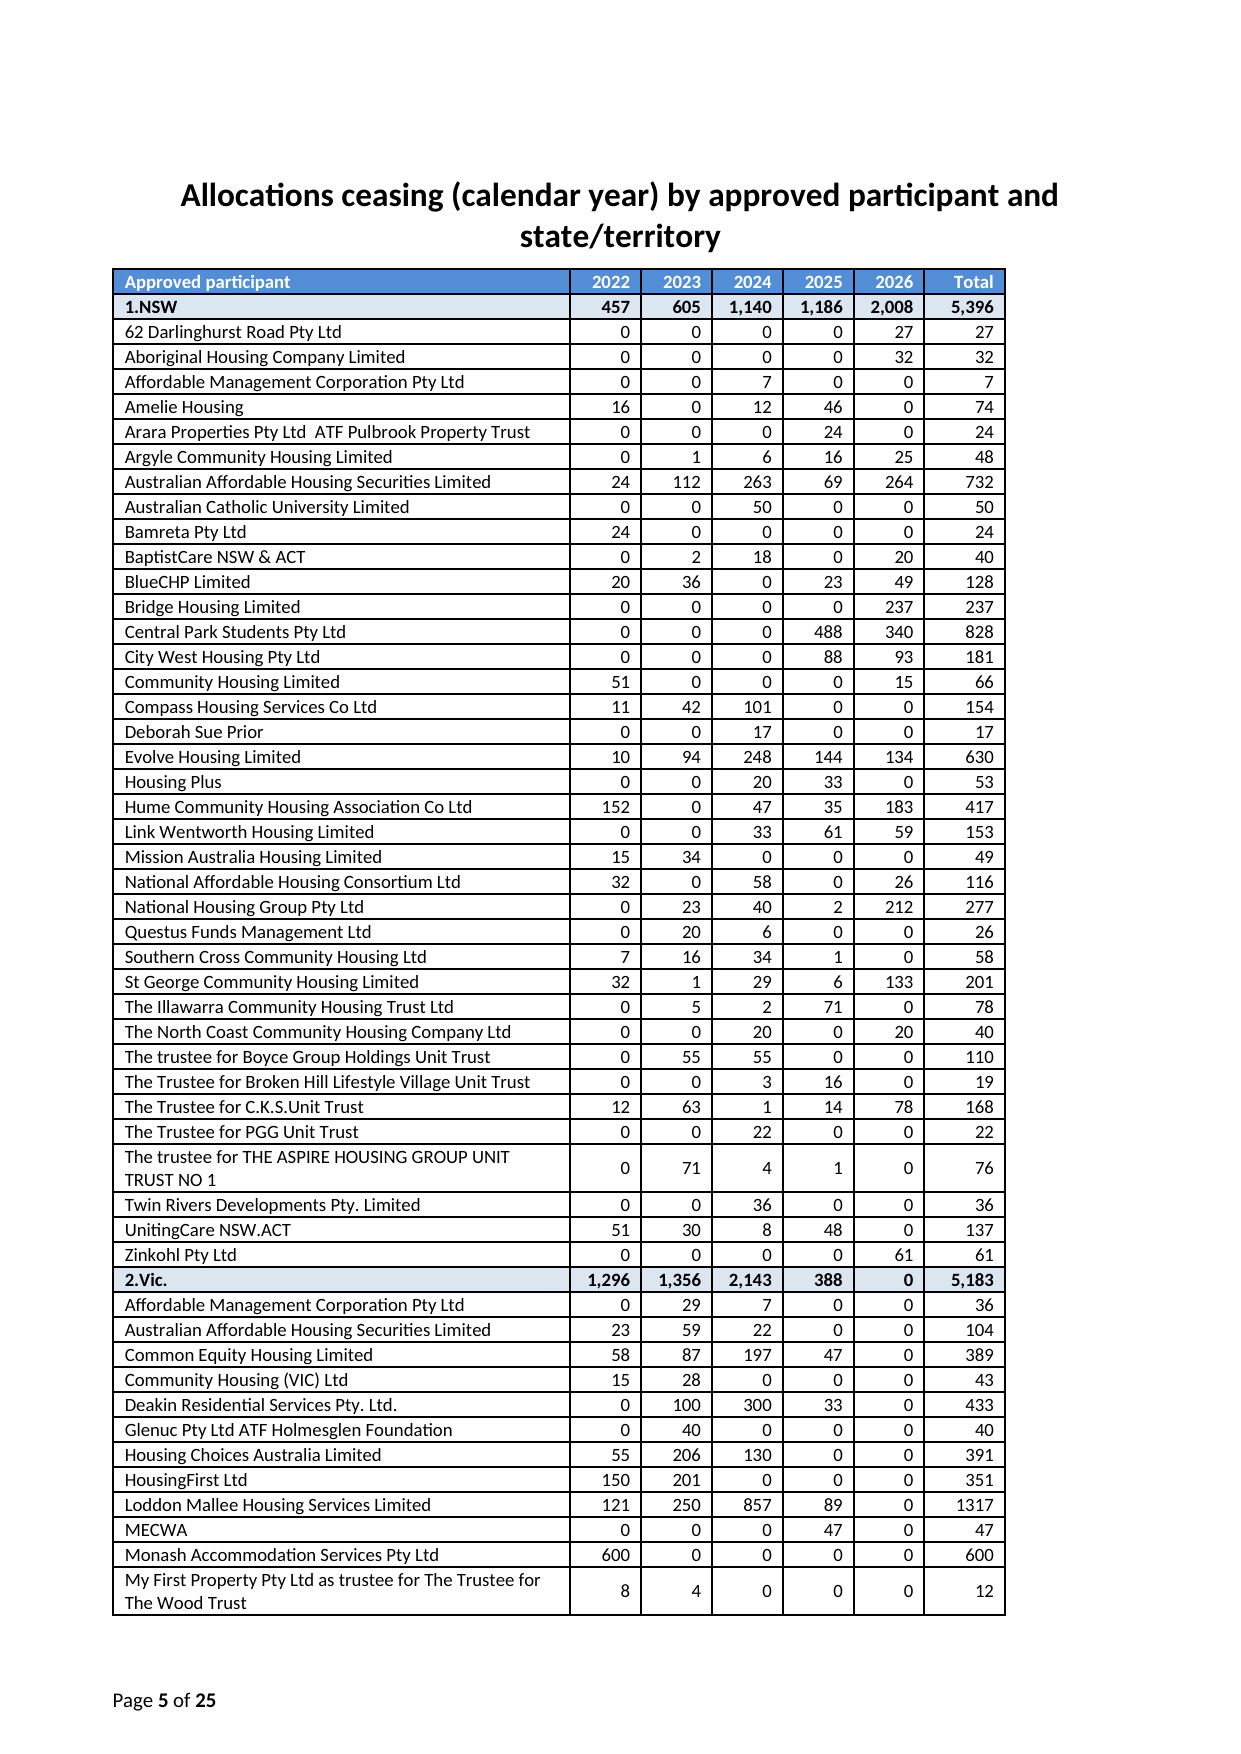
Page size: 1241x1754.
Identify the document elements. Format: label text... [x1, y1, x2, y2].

table_cell 2,143 [713, 1268, 782, 1291]
table_cell 0 [571, 995, 640, 1018]
table_cell 0 [855, 1268, 923, 1291]
table_cell 857 [713, 1493, 782, 1516]
table_cell 0 [784, 545, 853, 568]
table_cell 0 [784, 1368, 853, 1391]
table_cell 28 [642, 1368, 711, 1391]
table_cell Community Housing Limited [114, 670, 569, 693]
table_cell 0 [642, 620, 711, 643]
table_cell 0 [855, 1418, 923, 1441]
table_cell 0 [784, 1468, 853, 1491]
table_cell 0 [571, 445, 640, 468]
table_cell Affordable Management Corporation Pty Ltd [114, 370, 569, 393]
table_cell 237 [925, 595, 1004, 618]
table_cell 2 [713, 995, 782, 1018]
table_cell Central Park Students Pty Ltd [114, 620, 569, 643]
table_cell 0 [784, 1045, 853, 1068]
table_cell 40 [713, 895, 782, 918]
table_cell 87 [642, 1343, 711, 1366]
table_cell 0 [642, 770, 711, 793]
table_cell 630 [925, 745, 1004, 768]
table_cell 0 [642, 645, 711, 668]
table_cell 12 [571, 1095, 640, 1118]
table_cell 0 [784, 1120, 853, 1143]
table_cell 154 [925, 695, 1004, 718]
table_cell 0 [713, 420, 782, 443]
table_cell 63 [642, 1095, 711, 1118]
table_cell 1,140 [713, 295, 782, 318]
table_cell 26 [925, 920, 1004, 943]
table_cell 26 [855, 870, 923, 893]
table_cell BlueCHP Limited [114, 570, 569, 593]
table_cell 46 [784, 395, 853, 418]
table_cell 0 [713, 320, 782, 343]
table_cell 78 [925, 995, 1004, 1018]
table_cell 0 [571, 895, 640, 918]
table_cell Community Housing (VIC) Ltd [114, 1368, 569, 1391]
subtitle Allocations ceasing (calendar year) by approved participant and state/territory [112, 174, 1128, 256]
table_cell 2 [642, 545, 711, 568]
table_cell 0 [571, 820, 640, 843]
table_cell 0 [855, 1218, 923, 1241]
table_cell 62 Darlinghurst Road Pty Ltd [114, 320, 569, 343]
table_cell 1,356 [642, 1268, 711, 1291]
table_cell 0 [713, 620, 782, 643]
table_cell The North Coast Community Housing Company Ltd [114, 1020, 569, 1043]
table_cell 0 [713, 520, 782, 543]
table_cell 732 [925, 470, 1004, 493]
table_cell 7 [571, 945, 640, 968]
table_cell 0 [571, 345, 640, 368]
table_cell 0 [855, 495, 923, 518]
table_cell 19 [925, 1070, 1004, 1093]
table_cell 8 [571, 1568, 640, 1614]
table_cell National Affordable Housing Consortium Ltd [114, 870, 569, 893]
table_cell 7 [925, 370, 1004, 393]
table_cell 0 [642, 720, 711, 743]
table_cell 0 [571, 1070, 640, 1093]
table_cell 0 [855, 920, 923, 943]
table_cell 23 [642, 895, 711, 918]
table_cell The trustee for Boyce Group Holdings Unit Trust [114, 1045, 569, 1068]
table_cell 340 [855, 620, 923, 643]
table_cell 59 [642, 1318, 711, 1341]
table_cell 40 [925, 545, 1004, 568]
table_cell 0 [784, 320, 853, 343]
table_cell 0 [571, 320, 640, 343]
table_cell 1317 [925, 1493, 1004, 1516]
table_cell St George Community Housing Limited [114, 970, 569, 993]
table_cell 5 [642, 995, 711, 1018]
table_cell 20 [571, 570, 640, 593]
table_cell 0 [571, 620, 640, 643]
table_cell 0 [784, 1193, 853, 1216]
table_cell 0 [855, 1368, 923, 1391]
table_cell 0 [642, 1020, 711, 1043]
table_cell Australian Affordable Housing Securities Limited [114, 1318, 569, 1341]
table_cell 0 [571, 1020, 640, 1043]
table_cell 206 [642, 1443, 711, 1466]
table_cell 0 [642, 1518, 711, 1541]
table_cell 0 [642, 395, 711, 418]
table_cell 0 [713, 1543, 782, 1566]
table_cell 0 [855, 395, 923, 418]
table_cell 6 [713, 920, 782, 943]
table_cell 0 [571, 1045, 640, 1068]
table_cell 0 [855, 1393, 923, 1416]
table_cell 144 [784, 745, 853, 768]
table_cell 0 [855, 1120, 923, 1143]
table_cell 55 [571, 1443, 640, 1466]
table_cell 0 [855, 1443, 923, 1466]
table_cell 0 [642, 520, 711, 543]
table_cell 0 [784, 370, 853, 393]
table_cell 23 [784, 570, 853, 593]
table_cell 248 [713, 745, 782, 768]
table_cell 51 [571, 1218, 640, 1241]
table_cell Twin Rivers Developments Pty. Limited [114, 1193, 569, 1216]
table_cell 11 [571, 695, 640, 718]
table_cell 0 [642, 795, 711, 818]
table_cell 49 [855, 570, 923, 593]
table_cell 0 [855, 1293, 923, 1316]
table_cell 250 [642, 1493, 711, 1516]
table_cell 0 [642, 595, 711, 618]
table_cell 1,186 [784, 295, 853, 318]
table_cell 16 [571, 395, 640, 418]
table_cell 20 [642, 920, 711, 943]
table_cell 0 [642, 1193, 711, 1216]
table_cell 0 [571, 645, 640, 668]
table_cell Evolve Housing Limited [114, 745, 569, 768]
table_cell 0 [571, 920, 640, 943]
table_cell 0 [571, 1418, 640, 1441]
table_cell 1 [642, 445, 711, 468]
table_cell 24 [925, 420, 1004, 443]
table_cell 0 [713, 345, 782, 368]
table_cell 16 [642, 945, 711, 968]
table_cell 0 [855, 1518, 923, 1541]
table_cell 24 [571, 470, 640, 493]
table_cell 0 [571, 770, 640, 793]
table_cell 93 [855, 645, 923, 668]
table_header 2023 [642, 270, 711, 293]
table_cell Hume Community Housing Association Co Ltd [114, 795, 569, 818]
table_cell 128 [925, 570, 1004, 593]
table_cell 34 [713, 945, 782, 968]
table_cell 17 [925, 720, 1004, 743]
table_cell 116 [925, 870, 1004, 893]
table_cell 0 [571, 1193, 640, 1216]
table_cell HousingFirst Ltd [114, 1468, 569, 1491]
table_cell 0 [713, 1368, 782, 1391]
table_cell 0 [784, 1020, 853, 1043]
table_cell 0 [855, 370, 923, 393]
table_cell 55 [642, 1045, 711, 1068]
table_cell 33 [784, 770, 853, 793]
table_cell 197 [713, 1343, 782, 1366]
table_cell 0 [784, 595, 853, 618]
table_cell Aboriginal Housing Company Limited [114, 345, 569, 368]
table_cell 25 [855, 445, 923, 468]
table_cell 58 [713, 870, 782, 893]
table_header 2024 [713, 270, 782, 293]
table_cell 488 [784, 620, 853, 643]
table_cell 0 [642, 1243, 711, 1266]
table_cell 433 [925, 1393, 1004, 1416]
table_cell 389 [925, 1343, 1004, 1366]
table_cell 27 [925, 320, 1004, 343]
table_cell 6 [784, 970, 853, 993]
table_cell 5,396 [925, 295, 1004, 318]
table_cell 0 [571, 1393, 640, 1416]
table_cell 0 [642, 320, 711, 343]
table_cell 137 [925, 1218, 1004, 1241]
table_cell 12 [713, 395, 782, 418]
table_cell 61 [855, 1243, 923, 1266]
table_cell 0 [642, 345, 711, 368]
table_cell City West Housing Pty Ltd [114, 645, 569, 668]
table_cell 23 [571, 1318, 640, 1341]
table_cell 24 [571, 520, 640, 543]
table_cell 0 [784, 520, 853, 543]
table_cell 237 [855, 595, 923, 618]
table_cell 0 [642, 420, 711, 443]
table_cell 0 [784, 720, 853, 743]
table_cell Compass Housing Services Co Ltd [114, 695, 569, 718]
table_cell 2,008 [855, 295, 923, 318]
table_cell The Trustee for C.K.S.Unit Trust [114, 1095, 569, 1118]
table_cell 0 [713, 595, 782, 618]
table_cell 0 [571, 1518, 640, 1541]
table_cell 7 [713, 1293, 782, 1316]
table_cell 6 [713, 445, 782, 468]
table_cell 134 [855, 745, 923, 768]
table_cell 0 [642, 370, 711, 393]
table_cell 0 [784, 845, 853, 868]
table_cell Southern Cross Community Housing Ltd [114, 945, 569, 968]
table_cell 24 [925, 520, 1004, 543]
table_cell Bridge Housing Limited [114, 595, 569, 618]
table_cell 94 [642, 745, 711, 768]
table_cell 7 [713, 370, 782, 393]
table_cell 0 [784, 920, 853, 943]
table_cell 22 [925, 1120, 1004, 1143]
table_cell 133 [855, 970, 923, 993]
table_cell 35 [784, 795, 853, 818]
table_cell 0 [784, 870, 853, 893]
table_cell 0 [784, 670, 853, 693]
table_cell The Trustee for Broken Hill Lifestyle Village Unit Trust [114, 1070, 569, 1093]
table_cell 1,296 [571, 1268, 640, 1291]
table_cell 32 [571, 870, 640, 893]
table_cell 0 [642, 1070, 711, 1093]
table_cell 2 [784, 895, 853, 918]
table_cell 61 [784, 820, 853, 843]
table_cell 36 [713, 1193, 782, 1216]
table_cell BaptistCare NSW & ACT [114, 545, 569, 568]
table_cell 0 [855, 420, 923, 443]
table_cell 0 [713, 570, 782, 593]
table_cell 40 [642, 1418, 711, 1441]
table_cell 17 [713, 720, 782, 743]
table_cell 0 [571, 545, 640, 568]
table_cell 1 [642, 970, 711, 993]
table_cell 277 [925, 895, 1004, 918]
table_cell 15 [855, 670, 923, 693]
table_cell 0 [571, 1145, 640, 1191]
table_cell 42 [642, 695, 711, 718]
table_cell 47 [713, 795, 782, 818]
table_cell 30 [642, 1218, 711, 1241]
table_cell 20 [713, 1020, 782, 1043]
table_cell 61 [925, 1243, 1004, 1266]
table_cell 0 [571, 1120, 640, 1143]
table_cell Affordable Management Corporation Pty Ltd [114, 1293, 569, 1316]
table_cell 89 [784, 1493, 853, 1516]
table_cell 0 [713, 845, 782, 868]
table_cell 152 [571, 795, 640, 818]
table_cell 121 [571, 1493, 640, 1516]
table_cell 0 [642, 1543, 711, 1566]
table_cell 29 [642, 1293, 711, 1316]
table_cell 0 [855, 1543, 923, 1566]
table_cell 22 [713, 1120, 782, 1143]
table_cell 0 [855, 1318, 923, 1341]
table_cell 0 [571, 720, 640, 743]
table_cell 2.Vic. [114, 1268, 569, 1291]
table_cell Housing Choices Australia Limited [114, 1443, 569, 1466]
table_cell 71 [784, 995, 853, 1018]
table_cell 0 [784, 345, 853, 368]
table_header 2026 [855, 270, 923, 293]
table_cell Amelie Housing [114, 395, 569, 418]
table_header Approved participant [114, 270, 569, 293]
table_cell 47 [784, 1518, 853, 1541]
table_cell Deborah Sue Prior [114, 720, 569, 743]
table_cell 600 [571, 1543, 640, 1566]
table_cell 33 [784, 1393, 853, 1416]
table_cell 50 [925, 495, 1004, 518]
table_cell 50 [713, 495, 782, 518]
table_cell 351 [925, 1468, 1004, 1491]
table_cell 201 [642, 1468, 711, 1491]
table_cell 0 [713, 1568, 782, 1614]
table_cell 828 [925, 620, 1004, 643]
table_cell 0 [571, 420, 640, 443]
table_cell 417 [925, 795, 1004, 818]
table_cell Questus Funds Management Ltd [114, 920, 569, 943]
table_cell 8 [713, 1218, 782, 1241]
table_cell The trustee for THE ASPIRE HOUSING GROUP UNIT TRUST NO 1 [114, 1145, 569, 1191]
table_cell 0 [713, 1243, 782, 1266]
table_cell 36 [642, 570, 711, 593]
table_cell 32 [571, 970, 640, 993]
table_cell 150 [571, 1468, 640, 1491]
table_cell 47 [784, 1343, 853, 1366]
table_cell 0 [784, 495, 853, 518]
table_cell 0 [642, 495, 711, 518]
table_cell 1 [713, 1095, 782, 1118]
table_cell 1 [784, 945, 853, 968]
table_cell 66 [925, 670, 1004, 693]
table_cell 0 [855, 945, 923, 968]
table_cell 40 [925, 1418, 1004, 1441]
table_cell 457 [571, 295, 640, 318]
table_cell 212 [855, 895, 923, 918]
table_cell MECWA [114, 1518, 569, 1541]
table_cell Monash Accommodation Services Pty Ltd [114, 1543, 569, 1566]
table_cell 0 [713, 670, 782, 693]
table_cell 0 [571, 595, 640, 618]
table_cell 36 [925, 1193, 1004, 1216]
table_cell 0 [784, 1293, 853, 1316]
table_cell 12 [925, 1568, 1004, 1614]
table_cell 0 [571, 1243, 640, 1266]
table_cell Link Wentworth Housing Limited [114, 820, 569, 843]
table_cell 0 [855, 720, 923, 743]
table_cell 0 [713, 1418, 782, 1441]
table_cell 0 [713, 1518, 782, 1541]
table_cell 74 [925, 395, 1004, 418]
table_cell 153 [925, 820, 1004, 843]
table_cell Housing Plus [114, 770, 569, 793]
table_cell 27 [855, 320, 923, 343]
table_cell 18 [713, 545, 782, 568]
table_cell Australian Catholic University Limited [114, 495, 569, 518]
table_cell 264 [855, 470, 923, 493]
table_cell 110 [925, 1045, 1004, 1068]
table_cell 33 [713, 820, 782, 843]
table_cell 47 [925, 1518, 1004, 1541]
table_cell Bamreta Pty Ltd [114, 520, 569, 543]
table_cell 36 [925, 1293, 1004, 1316]
table_cell 0 [642, 670, 711, 693]
table_cell 104 [925, 1318, 1004, 1341]
table_cell 0 [855, 1045, 923, 1068]
table_cell 43 [925, 1368, 1004, 1391]
table_cell Common Equity Housing Limited [114, 1343, 569, 1366]
table_cell Deakin Residential Services Pty. Ltd. [114, 1393, 569, 1416]
table_header Total [925, 270, 1004, 293]
table_cell 59 [855, 820, 923, 843]
table_cell National Housing Group Pty Ltd [114, 895, 569, 918]
table_cell 22 [713, 1318, 782, 1341]
table_cell Australian Affordable Housing Securities Limited [114, 470, 569, 493]
table_cell 0 [855, 1493, 923, 1516]
table_cell 32 [855, 345, 923, 368]
table_cell 0 [855, 1468, 923, 1491]
table_cell Argyle Community Housing Limited [114, 445, 569, 468]
table_cell 69 [784, 470, 853, 493]
table_cell 0 [784, 1243, 853, 1266]
table_cell 48 [925, 445, 1004, 468]
table_cell 20 [855, 545, 923, 568]
table_cell 58 [925, 945, 1004, 968]
table_cell 0 [855, 520, 923, 543]
table_cell 88 [784, 645, 853, 668]
table_cell Loddon Mallee Housing Services Limited [114, 1493, 569, 1516]
table_cell 32 [925, 345, 1004, 368]
table_cell 0 [784, 1418, 853, 1441]
table_cell 71 [642, 1145, 711, 1191]
table_cell Mission Australia Housing Limited [114, 845, 569, 868]
table_cell 0 [642, 820, 711, 843]
table_header 2022 [571, 270, 640, 293]
table_cell 0 [855, 995, 923, 1018]
table_cell 605 [642, 295, 711, 318]
table_cell 0 [784, 1543, 853, 1566]
table_cell 168 [925, 1095, 1004, 1118]
table_cell 0 [642, 1120, 711, 1143]
table_cell 201 [925, 970, 1004, 993]
table_cell 0 [784, 695, 853, 718]
table_cell 0 [855, 1568, 923, 1614]
table_cell UnitingCare NSW.ACT [114, 1218, 569, 1241]
table_cell 4 [642, 1568, 711, 1614]
table_cell My First Property Pty Ltd as trustee for The Trustee for The Wood Trust [114, 1568, 569, 1614]
table_cell 5,183 [925, 1268, 1004, 1291]
table_cell 101 [713, 695, 782, 718]
table_cell 181 [925, 645, 1004, 668]
table_cell 24 [784, 420, 853, 443]
table_cell 0 [642, 870, 711, 893]
table_cell The Trustee for PGG Unit Trust [114, 1120, 569, 1143]
table_cell 388 [784, 1268, 853, 1291]
table_cell 0 [784, 1443, 853, 1466]
table_cell 0 [855, 845, 923, 868]
table_cell 0 [571, 495, 640, 518]
table_cell 1 [784, 1145, 853, 1191]
table_cell 0 [713, 1468, 782, 1491]
table_cell 48 [784, 1218, 853, 1241]
table_cell 1.NSW [114, 295, 569, 318]
table_cell 0 [855, 1343, 923, 1366]
table_cell 3 [713, 1070, 782, 1093]
table_cell 58 [571, 1343, 640, 1366]
table_cell 15 [571, 1368, 640, 1391]
table_cell 20 [855, 1020, 923, 1043]
table_cell 15 [571, 845, 640, 868]
table_cell 55 [713, 1045, 782, 1068]
table_cell 49 [925, 845, 1004, 868]
table_cell 183 [855, 795, 923, 818]
table_cell Zinkohl Pty Ltd [114, 1243, 569, 1266]
table_cell 300 [713, 1393, 782, 1416]
table_cell 14 [784, 1095, 853, 1118]
table_cell 0 [855, 1145, 923, 1191]
table_cell 0 [855, 770, 923, 793]
table_cell Glenuc Pty Ltd ATF Holmesglen Foundation [114, 1418, 569, 1441]
table_cell 51 [571, 670, 640, 693]
table_header 2025 [784, 270, 853, 293]
table_cell 16 [784, 445, 853, 468]
table_cell 76 [925, 1145, 1004, 1191]
table_cell 0 [855, 1193, 923, 1216]
table_cell Arara Properties Pty Ltd ATF Pulbrook Property Trust [114, 420, 569, 443]
table_cell 4 [713, 1145, 782, 1191]
table_cell 0 [784, 1568, 853, 1614]
table_cell 112 [642, 470, 711, 493]
table_cell 16 [784, 1070, 853, 1093]
table_cell The Illawarra Community Housing Trust Ltd [114, 995, 569, 1018]
table_cell 53 [925, 770, 1004, 793]
table_cell 34 [642, 845, 711, 868]
table_cell 0 [855, 695, 923, 718]
table_cell 100 [642, 1393, 711, 1416]
table_cell 263 [713, 470, 782, 493]
table_cell 600 [925, 1543, 1004, 1566]
table_cell 29 [713, 970, 782, 993]
table_cell 20 [713, 770, 782, 793]
table_cell 40 [925, 1020, 1004, 1043]
table_cell 391 [925, 1443, 1004, 1466]
table_cell 130 [713, 1443, 782, 1466]
table_cell 0 [571, 370, 640, 393]
table_cell 10 [571, 745, 640, 768]
table_cell 0 [571, 1293, 640, 1316]
table_cell 78 [855, 1095, 923, 1118]
table_cell 0 [784, 1318, 853, 1341]
table_cell 0 [855, 1070, 923, 1093]
table_cell 0 [713, 645, 782, 668]
